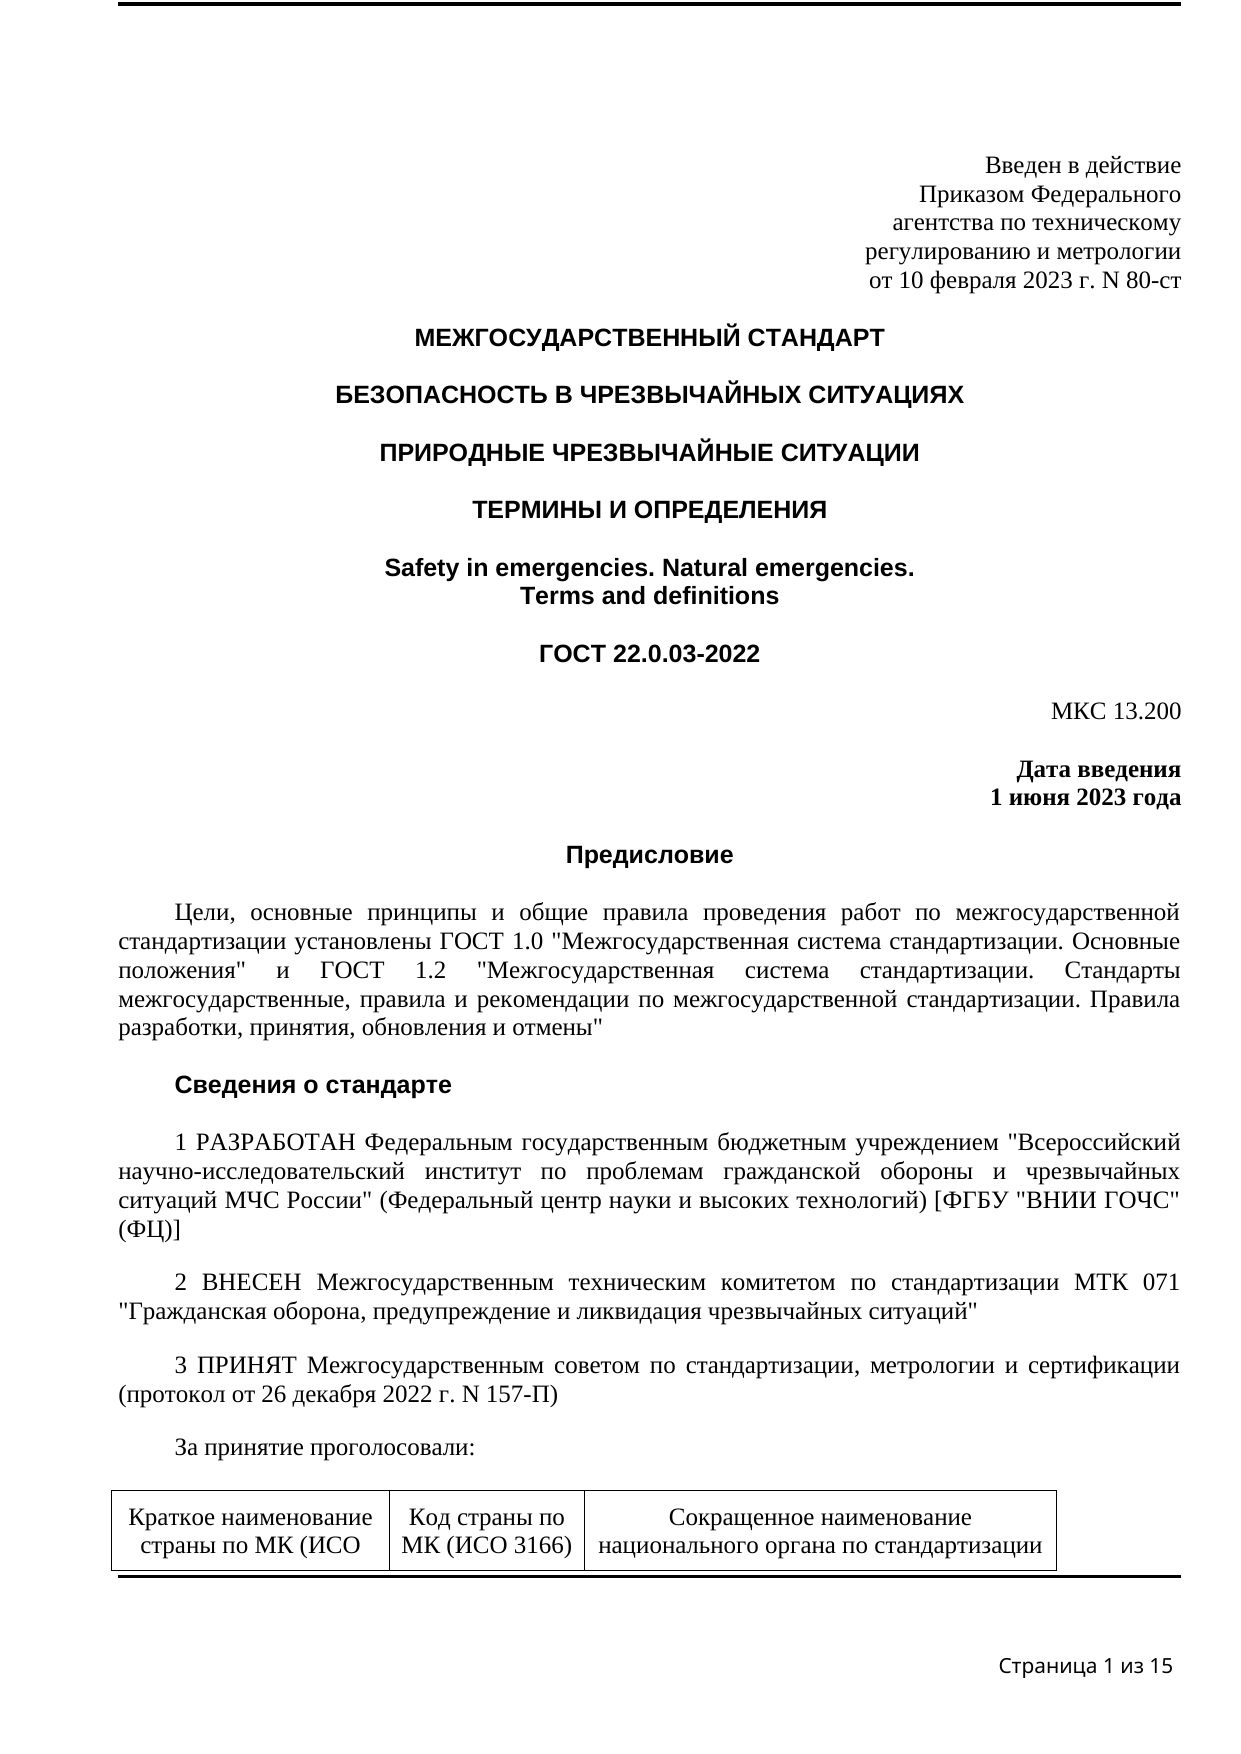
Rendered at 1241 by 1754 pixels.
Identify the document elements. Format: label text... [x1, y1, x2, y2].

title МЕЖГОСУДАРСТВЕННЫЙ СТАНДАРТ [118, 322, 1181, 351]
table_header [390, 1491, 584, 1570]
text 1 июня 2023 года [118, 782, 1181, 811]
text от 10 февраля 2023 г. N 80-ст [118, 265, 1181, 294]
title Safety in emergencies. Natural emergencies. [118, 552, 1181, 581]
text 3 ПРИНЯТ Межгосударственным советом по стандартизации, метрологии и сертификации (протокол от 26 декабря 2022 г. N 157-П) [118, 1350, 1181, 1407]
text 1 РАЗРАБОТАН Федеральным государственным бюджетным учреждением "Всероссийский научно-исследовательский институт по проблемам гражданской обороны и чрезвычайных ситуаций МЧС России" (Федеральный центр науки и высоких технологий) [ФГБУ "ВНИИ ГОЧС" (ФЦ)] [118, 1127, 1181, 1242]
title Предисловие [118, 840, 1181, 869]
title Terms and definitions [118, 581, 1181, 610]
title ТЕРМИНЫ И ОПРЕДЕЛЕНИЯ [118, 495, 1181, 524]
text 2 ВНЕСЕН Межгосударственным техническим комитетом по стандартизации МТК 071 "Гражданская оборона, предупреждение и ликвидация чрезвычайных ситуаций" [118, 1267, 1181, 1325]
title ПРИРОДНЫЕ ЧРЕЗВЫЧАЙНЫЕ СИТУАЦИИ [118, 437, 1181, 466]
text Цели, основные принципы и общие правила проведения работ по межгосударственной стандартизации установлены ГОСТ 1.0 "Межгосударственная система стандартизации. Основные положения" и ГОСТ 1.2 "Межгосударственная система стандартизации. Стандарты межгосударственные, правила и рекомендации по межгосударственной стандартизации. Правила разработки, принятия, обновления и отмены" [118, 897, 1181, 1041]
text За принятие проголосовали: [118, 1432, 1181, 1461]
title БЕЗОПАСНОСТЬ В ЧРЕЗВЫЧАЙНЫХ СИТУАЦИЯХ [118, 380, 1181, 409]
title Сведения о стандарте [118, 1070, 1181, 1099]
text агентства по техническому [118, 207, 1181, 236]
text Дата введения [118, 754, 1181, 782]
title ГОСТ 22.0.03-2022 [118, 639, 1181, 667]
text Введен в действие [118, 150, 1181, 179]
text регулированию и метрологии [118, 236, 1181, 265]
text Приказом Федерального [118, 179, 1181, 207]
text МКС 13.200 [118, 696, 1181, 725]
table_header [585, 1491, 1056, 1570]
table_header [112, 1491, 389, 1570]
